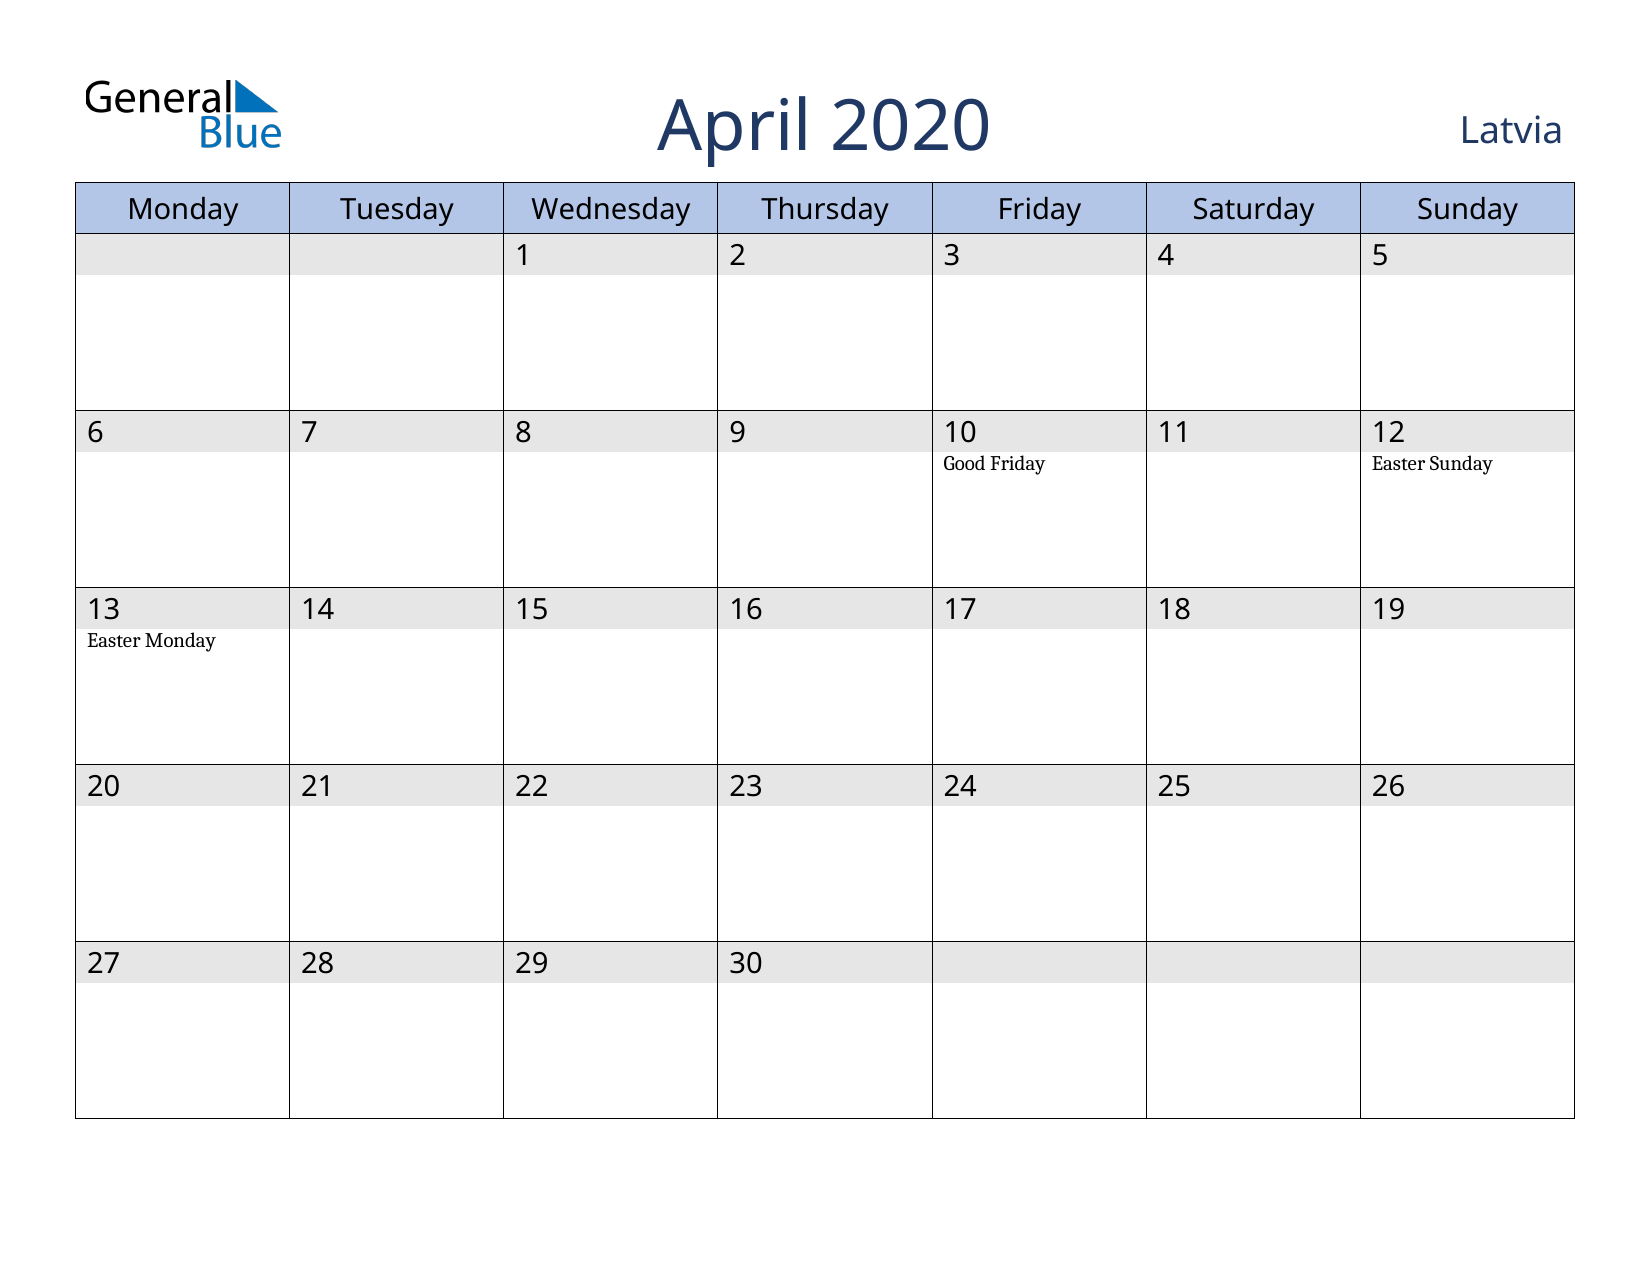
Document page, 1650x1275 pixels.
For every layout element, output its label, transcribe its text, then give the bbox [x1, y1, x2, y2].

table_cell 24 [933, 765, 1146, 806]
table_cell [290, 452, 503, 587]
table_cell Easter Sunday [1361, 452, 1574, 587]
table_cell 21 [290, 765, 503, 806]
table_cell [933, 983, 1146, 1118]
table_cell 29 [504, 942, 717, 983]
table_cell 28 [290, 942, 503, 983]
table_cell 16 [718, 588, 932, 629]
table_cell [76, 452, 289, 587]
table_cell [718, 983, 932, 1118]
table_cell [290, 234, 503, 275]
table_cell [933, 942, 1146, 983]
table_cell [1147, 452, 1360, 587]
table_cell [933, 629, 1146, 764]
table_cell 4 [1147, 234, 1360, 275]
table_cell 5 [1361, 234, 1574, 275]
table_cell [718, 452, 932, 587]
table_cell [76, 983, 289, 1118]
table_cell 10 [933, 411, 1146, 452]
table_cell 17 [933, 588, 1146, 629]
table_cell 25 [1147, 765, 1360, 806]
table_cell Friday [933, 183, 1146, 233]
table_cell [504, 629, 717, 764]
table_cell [290, 806, 503, 941]
table_cell [504, 452, 717, 587]
table_cell [1147, 942, 1360, 983]
table_cell 15 [504, 588, 717, 629]
table_cell [1361, 806, 1574, 941]
table_cell [1361, 983, 1574, 1118]
table_cell [933, 806, 1146, 941]
table_cell [1361, 942, 1574, 983]
table_cell 13 [76, 588, 289, 629]
table_cell [718, 629, 932, 764]
table_cell 26 [1361, 765, 1574, 806]
table_cell 18 [1147, 588, 1360, 629]
table_cell Tuesday [290, 183, 503, 233]
table_cell [76, 234, 289, 275]
table_cell [290, 275, 503, 410]
table_cell 1 [504, 234, 717, 275]
table_cell [1147, 983, 1360, 1118]
table_cell [1361, 629, 1574, 764]
table_cell [290, 629, 503, 764]
table_cell 12 [1361, 411, 1574, 452]
table_cell 23 [718, 765, 932, 806]
table_cell 6 [76, 411, 289, 452]
table_cell [1147, 629, 1360, 764]
table_cell Good Friday [933, 452, 1146, 587]
table_cell Monday [76, 183, 289, 233]
table_cell 7 [290, 411, 503, 452]
table_cell [1147, 806, 1360, 941]
table_cell 14 [290, 588, 503, 629]
table_cell [1361, 275, 1574, 410]
table_cell Easter Monday [76, 629, 289, 764]
table_cell [76, 806, 289, 941]
table_cell 19 [1361, 588, 1574, 629]
table_cell [933, 275, 1146, 410]
table_cell [504, 806, 717, 941]
table_cell Saturday [1147, 183, 1360, 233]
table_header [76, 75, 503, 182]
table_header April 2020 [504, 75, 1146, 182]
table_cell 8 [504, 411, 717, 452]
table_cell [718, 806, 932, 941]
table_cell 2 [718, 234, 932, 275]
table_cell 20 [76, 765, 289, 806]
table_cell 22 [504, 765, 717, 806]
table_cell 27 [76, 942, 289, 983]
table_cell 30 [718, 942, 932, 983]
table_cell 9 [718, 411, 932, 452]
table_cell [718, 275, 932, 410]
table_cell [504, 275, 717, 410]
table_cell [76, 275, 289, 410]
table_cell 11 [1147, 411, 1360, 452]
table_cell [504, 983, 717, 1118]
table_cell 3 [933, 234, 1146, 275]
table_cell Sunday [1361, 183, 1574, 233]
picture [86, 80, 281, 148]
table_cell [290, 983, 503, 1118]
table_cell [1147, 275, 1360, 410]
table_cell Thursday [718, 183, 932, 233]
table_cell Wednesday [504, 183, 717, 233]
table_header Latvia [1146, 75, 1574, 182]
